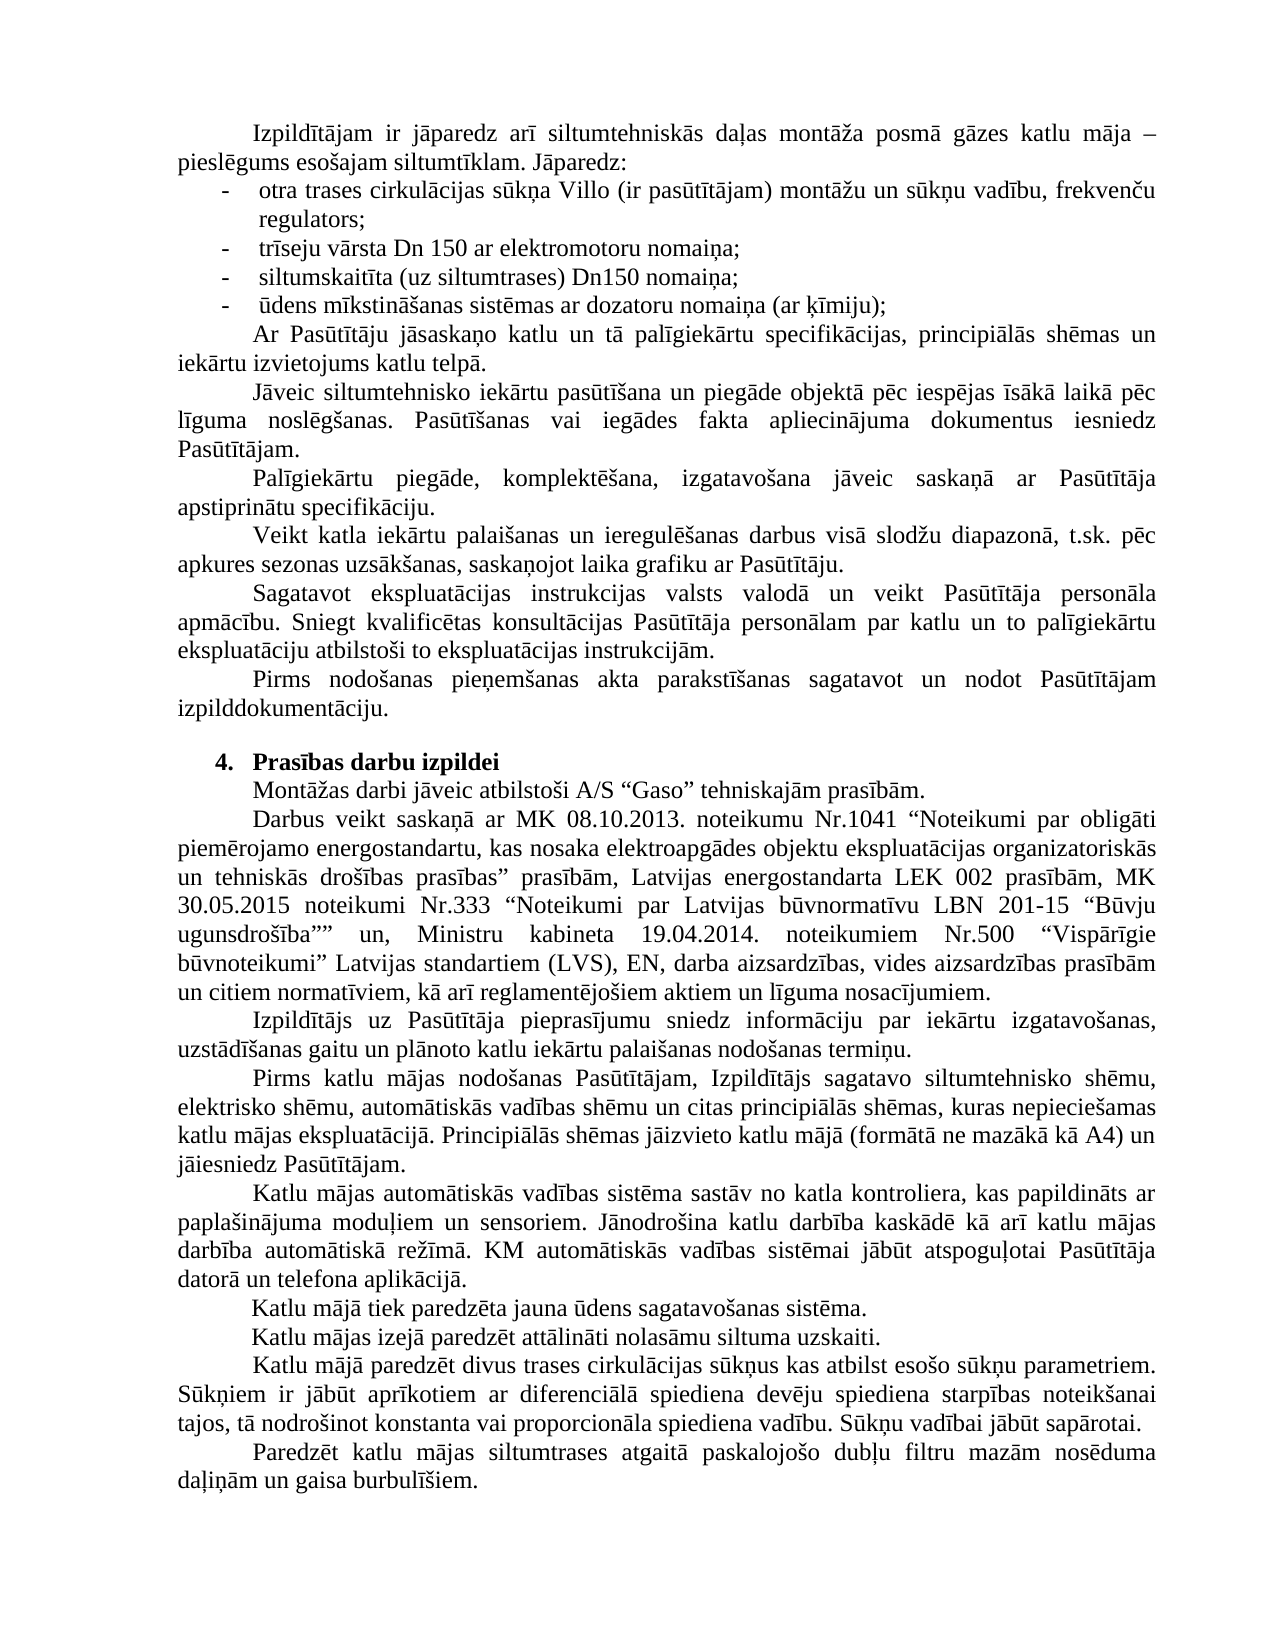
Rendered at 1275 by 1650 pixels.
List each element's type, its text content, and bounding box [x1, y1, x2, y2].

text Pirms katlu mājas nodošanas Pasūtītājam, Izpildītājs sagatavo siltumtehnisko shēmu, elektrisko shēmu, automātiskās vadības shēmu un citas principiālās shēmas, kuras nepieciešamas katlu mājas ekspluatācijā. Principiālās shēmas jāizvieto katlu mājā (formātā ne mazākā kā A4) un jāiesniedz Pasūtītājam. [177, 1063, 1157, 1178]
text Palīgiekārtu piegāde, komplektēšana, izgatavošana jāveic saskaņā ar Pasūtītāja apstiprinātu specifikāciju. [177, 463, 1157, 521]
text Veikt katla iekārtu palaišanas un ieregulēšanas darbus visā slodžu diapazonā, t.sk. pēc apkures sezonas uzsākšanas, saskaņojot laika grafiku ar Pasūtītāju. [177, 521, 1157, 578]
list Katlu mājā tiek paredzēta jauna ūdens sagatavošanas sistēma. [244, 1293, 1157, 1322]
text Darbus veikt saskaņā ar MK 08.10.2013. noteikumu Nr.1041 “Noteikumi par obligāti piemērojamo energostandartu, kas nosaka elektroapgādes objektu ekspluatācijas organizatoriskās un tehniskās drošības prasības” prasībām, Latvijas energostandarta LEK 002 prasībām, MK 30.05.2015 noteikumi Nr.333 “Noteikumi par Latvijas būvnormatīvu LBN 201-15 “Būvju ugunsdrošība”” un, Ministru kabineta 19.04.2014. noteikumiem Nr.500 “Vispārīgie būvnoteikumi” Latvijas standartiem (LVS), EN, darba aizsardzības, vides aizsardzības prasībām un citiem normatīviem, kā arī reglamentējošiem aktiem un līguma nosacījumiem. [177, 804, 1157, 1006]
text Izpildītājs uz Pasūtītāja pieprasījumu sniedz informāciju par iekārtu izgatavošanas, uzstādīšanas gaitu un plānoto katlu iekārtu palaišanas nodošanas termiņu. [177, 1006, 1157, 1063]
list Katlu mājas izejā paredzēt attālināti nolasāmu siltuma uzskaiti. [244, 1322, 1157, 1351]
list otra trases cirkulācijas sūkņa Villo (ir pasūtītājam) montāžu un sūkņu vadību, frekvenču regulators; [221, 176, 1157, 233]
list Prasības darbu izpildei [215, 747, 1157, 776]
text Pirms nodošanas pieņemšanas akta parakstīšanas sagatavot un nodot Pasūtītājam izpilddokumentāciju. [177, 664, 1157, 722]
text Jāveic siltumtehnisko iekārtu pasūtīšana un piegāde objektā pēc iespējas īsākā laikā pēc līguma noslēgšanas. Pasūtīšanas vai iegādes fakta apliecinājuma dokumentus iesniedz Pasūtītājam. [177, 377, 1157, 463]
text Ar Pasūtītāju jāsaskaņo katlu un tā palīgiekārtu specifikācijas, principiālās shēmas un iekārtu izvietojums katlu telpā. [177, 319, 1157, 377]
text Izpildītājam ir jāparedz arī siltumtehniskās daļas montāža posmā gāzes katlu māja – pieslēgums esošajam siltumtīklam. Jāparedz: [177, 118, 1157, 176]
text Montāžas darbi jāveic atbilstoši A/S “Gaso” tehniskajām prasībām. [177, 776, 1157, 804]
text Katlu mājas automātiskās vadības sistēma sastāv no katla kontroliera, kas papildināts ar paplašinājuma moduļiem un sensoriem. Jānodrošina katlu darbība kaskādē kā arī katlu mājas darbība automātiskā režīmā. KM automātiskās vadības sistēmai jābūt atspoguļotai Pasūtītāja datorā un telefona aplikācijā. [177, 1178, 1157, 1293]
list siltumskaitīta (uz siltumtrases) Dn150 nomaiņa; [221, 262, 1157, 291]
text Sagatavot ekspluatācijas instrukcijas valsts valodā un veikt Pasūtītāja personāla apmācību. Sniegt kvalificētas konsultācijas Pasūtītāja personālam par katlu un to palīgiekārtu ekspluatāciju atbilstoši to ekspluatācijas instrukcijām. [177, 578, 1157, 664]
list Paredzēt katlu mājas siltumtrases atgaitā paskalojošo dubļu filtru mazām nosēduma daļiņām un gaisa burbulīšiem. [177, 1437, 1157, 1494]
list ūdens mīkstināšanas sistēmas ar dozatoru nomaiņa (ar ķīmiju); [221, 291, 1157, 319]
list trīseju vārsta Dn 150 ar elektromotoru nomaiņa; [221, 233, 1157, 262]
list Katlu mājā paredzēt divus trases cirkulācijas sūkņus kas atbilst esošo sūkņu parametriem. Sūkņiem ir jābūt aprīkotiem ar diferenciālā spiediena devēju spiediena starpības noteikšanai tajos, tā nodrošinot konstanta vai proporcionāla spiediena vadību. Sūkņu vadībai jābūt sapārotai. [177, 1351, 1157, 1437]
